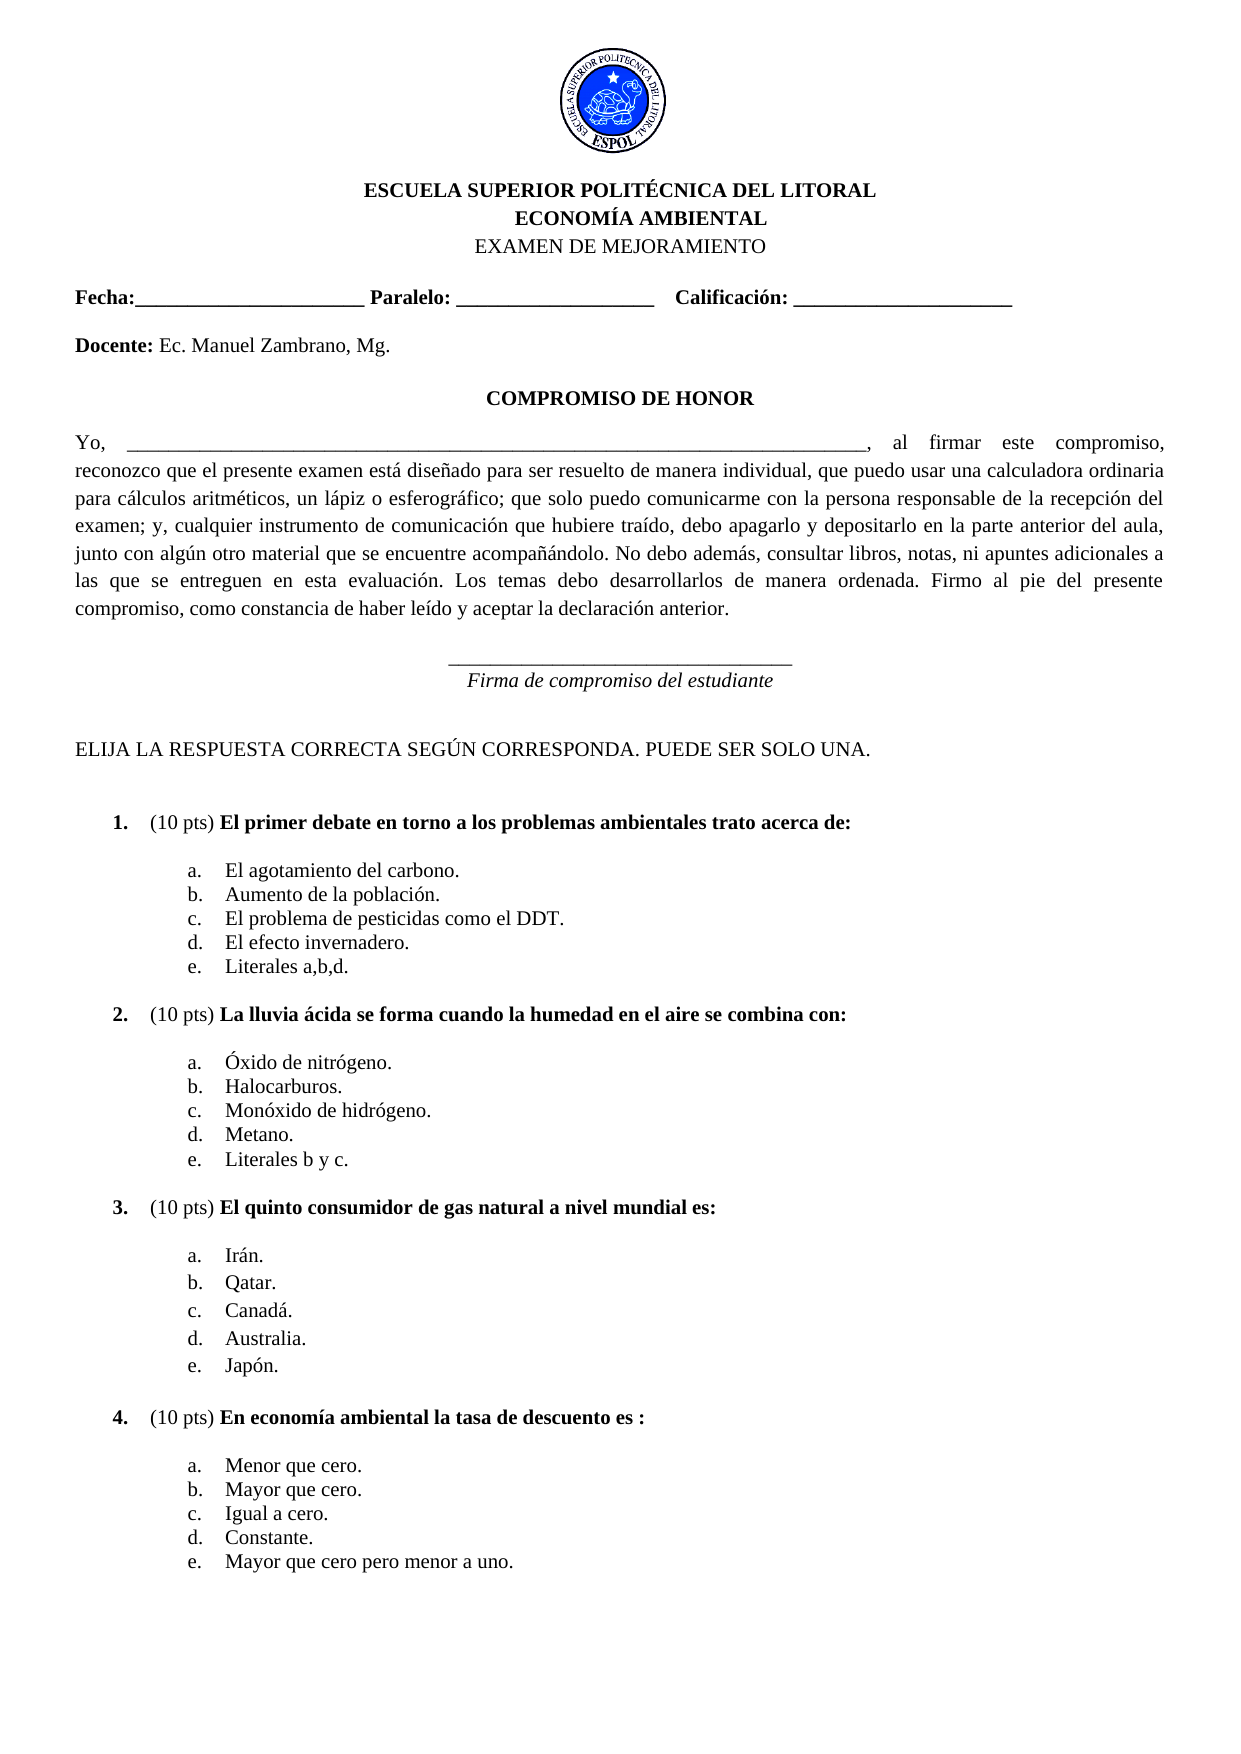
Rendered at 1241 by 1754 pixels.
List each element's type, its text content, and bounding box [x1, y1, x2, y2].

list Mayor que cero. [187, 1477, 1165, 1501]
list Óxido de nitrógeno. [187, 1050, 1165, 1074]
list Igual a cero. [187, 1501, 1165, 1525]
text Fecha:______________________ Paralelo: ___________________ Calificación: _____________________ [75, 285, 1165, 309]
list Literales a,b,d. [187, 954, 1165, 978]
list Metano. [187, 1122, 1165, 1146]
list Literales b y c. [187, 1146, 1165, 1171]
list Monóxido de hidrógeno. [187, 1098, 1165, 1122]
list (10 pts) El primer debate en torno a los problemas ambientales trato acerca de: [112, 809, 1165, 834]
list Aumento de la población. [187, 882, 1165, 906]
text Yo, _______________________________________________________________________, al firmar este compromiso, reconozco que el presente examen está diseñado para ser resuelto de manera individual, que puedo usar una calculadora ordinaria para cálculos aritméticos, un lápiz o esferográfico; que solo puedo comunicarme con la persona responsable de la recepción del examen; y, cualquier instrumento de comunicación que hubiere traído, debo apagarlo y depositarlo en la parte anterior del aula, junto con algún otro material que se encuentre acompañándolo. No debo además, consultar libros, notas, ni apuntes adicionales a las que se entreguen en esta evaluación. Los temas debo desarrollarlos de manera ordenada. Firmo al pie del presente compromiso, como constancia de haber leído y aceptar la declaración anterior. [75, 430, 1165, 620]
list (10 pts) La lluvia ácida se forma cuando la humedad en el aire se combina con: [112, 1002, 1165, 1026]
list Qatar. [187, 1270, 1165, 1294]
text COMPROMISO DE HONOR [75, 385, 1165, 409]
list Menor que cero. [187, 1453, 1165, 1477]
text ESCUELA SUPERIOR POLITÉCNICA DEL LITORAL [75, 178, 1165, 202]
text EXAMEN DE MEJORAMIENTO [75, 233, 1165, 258]
text Docente: Ec. Manuel Zambrano, Mg. [75, 333, 1165, 357]
list (10 pts) El quinto consumidor de gas natural a nivel mundial es: [112, 1194, 1165, 1219]
picture [554, 42, 671, 158]
list Canadá. [187, 1298, 1165, 1322]
list Mayor que cero pero menor a uno. [187, 1549, 1165, 1573]
list (10 pts) En economía ambiental la tasa de descuento es : [112, 1405, 1165, 1429]
list Irán. [187, 1243, 1165, 1267]
list Halocarburos. [187, 1074, 1165, 1098]
list Australia. [187, 1326, 1165, 1349]
text ECONOMÍA AMBIENTAL [75, 206, 1165, 230]
list El problema de pesticidas como el DDT. [187, 906, 1165, 930]
text ELIJA LA RESPUESTA CORRECTA SEGÚN CORRESPONDA. PUEDE SER SOLO UNA. [75, 737, 1165, 761]
list Japón. [187, 1353, 1165, 1377]
list El agotamiento del carbono. [187, 858, 1165, 882]
list El efecto invernadero. [187, 930, 1165, 954]
list Constante. [187, 1525, 1165, 1549]
text _________________________________ Firma de compromiso del estudiante [75, 644, 1165, 692]
